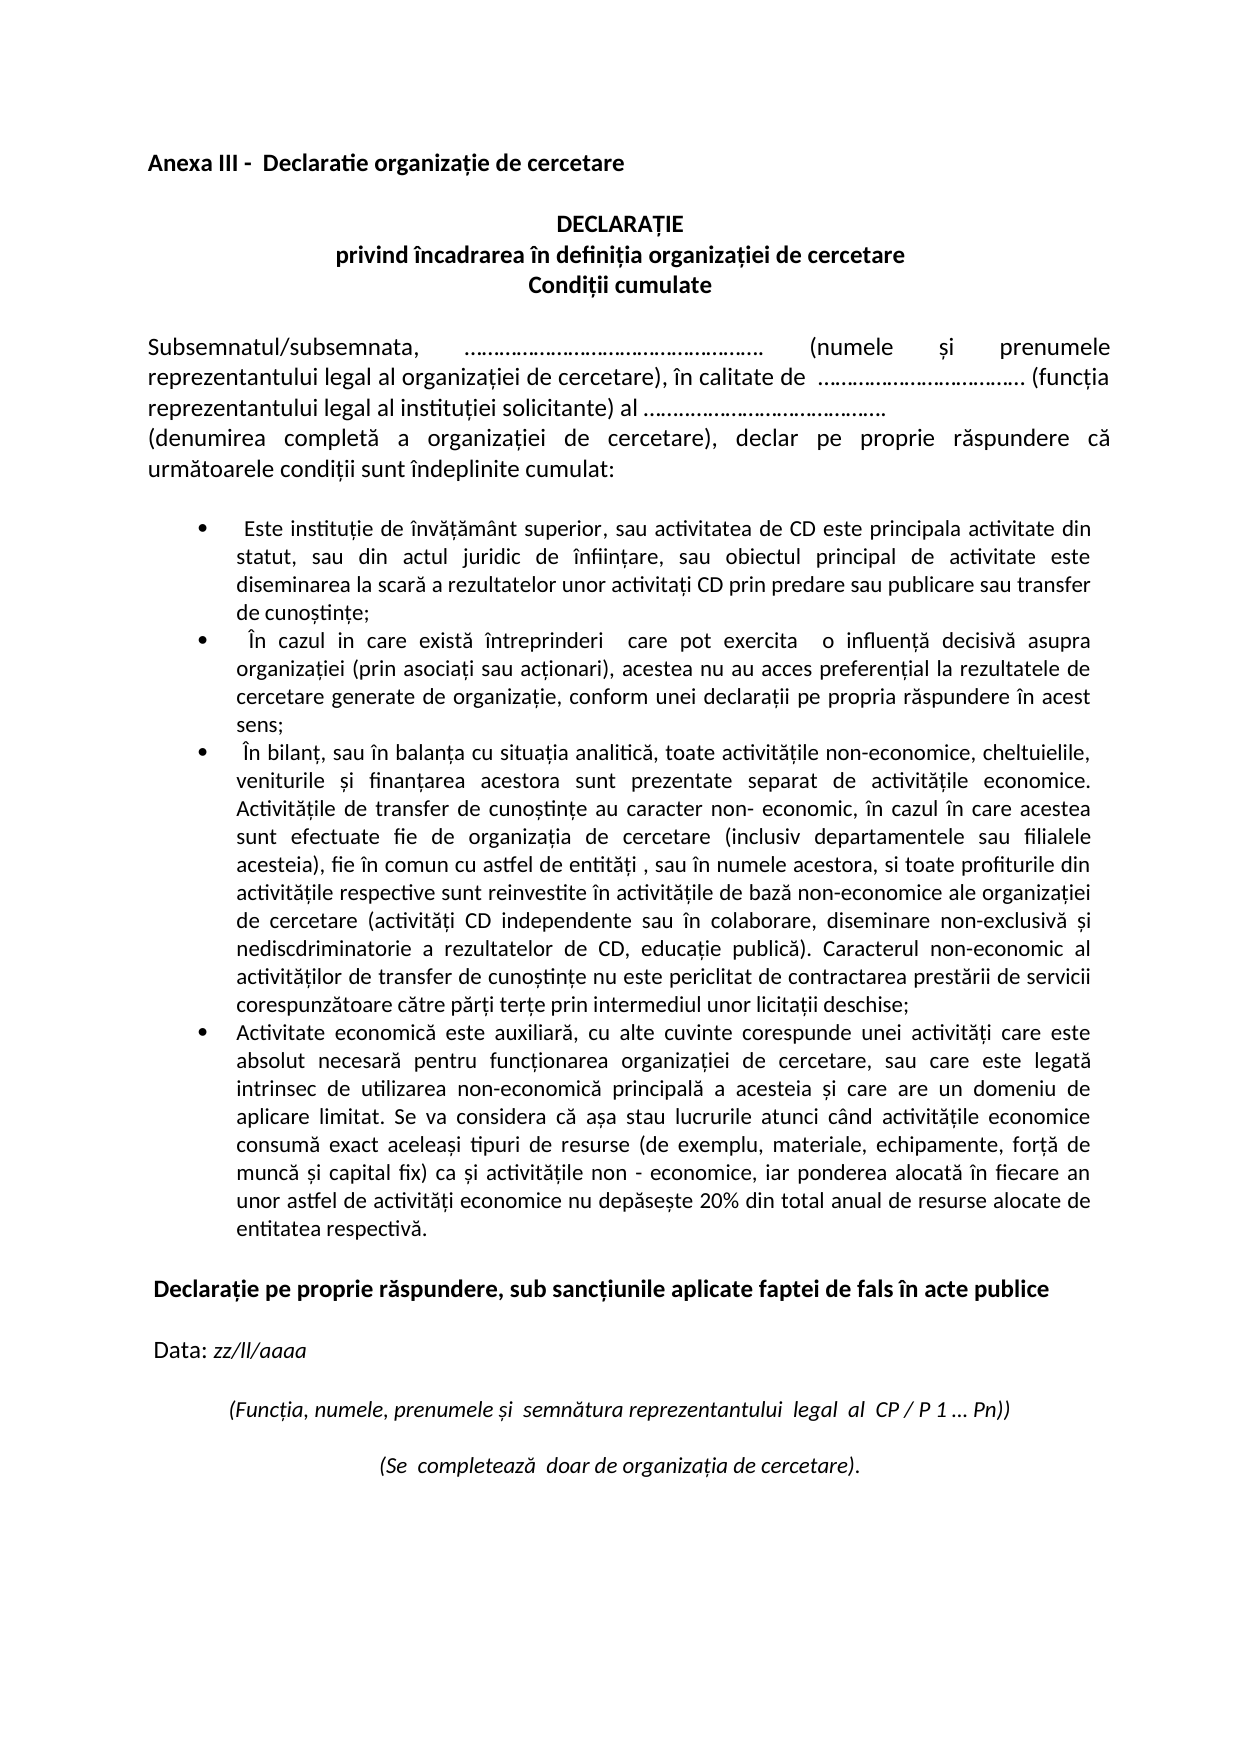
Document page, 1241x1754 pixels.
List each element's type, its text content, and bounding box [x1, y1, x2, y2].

list Este instituţie de învăţământ superior, sau activitatea de CD este principala activitate din statut, sau din actul juridic de înfiinţare, sau obiectul principal de activitate este diseminarea la scară a rezultatelor unor activitaţi CD prin predare sau publicare sau transfer de cunoştinţe; [199, 514, 1093, 626]
text (Se completează doar de organizaţia de cercetare). [148, 1451, 1093, 1479]
list Activitate economică este auxiliară, cu alte cuvinte corespunde unei activităţi care este absolut necesară pentru funcţionarea organizaţiei de cercetare, sau care este legată intrinsec de utilizarea non-economică principală a acesteia şi care are un domeniu de aplicare limitat. Se va considera că aşa stau lucrurile atunci când activităţile economice consumă exact aceleaşi tipuri de resurse (de exemplu, materiale, echipamente, forţă de muncă şi capital fix) ca şi activităţile non - economice, iar ponderea alocată în fiecare an unor astfel de activităţi economice nu depăseşte 20% din total anual de resurse alocate de entitatea respectivă. [199, 1018, 1093, 1242]
list În cazul in care există întreprinderi care pot exercita o influenţă decisivă asupra organizaţiei (prin asociaţi sau acţionari), acestea nu au acces preferenţial la rezultatele de cercetare generate de organizaţie, conform unei declaraţii pe propria răspundere în acest sens; [199, 626, 1093, 738]
text DECLARAŢIE [148, 209, 1093, 239]
text Data: zz/ll/aaaa [148, 1334, 1093, 1364]
subtitle Anexa III - Declaratie organizație de cercetare [148, 148, 1093, 178]
text privind încadrarea în definiţia organizaţiei de cercetare [148, 239, 1093, 270]
text Subsemnatul/subsemnata, ……………………………………………. (numele şi prenumele reprezentantului legal al organizaţiei de cercetare), în calitate de ……………………………… (funcţia reprezentantului legal al instituţiei solicitante) al ……..……………………………. [148, 331, 1111, 422]
text (denumirea completă a organizaţiei de cercetare), declar pe proprie răspundere că următoarele condiţii sunt îndeplinite cumulat: [148, 422, 1111, 483]
table_header Declaraţie pe proprie răspundere, sub sancţiunile aplicate faptei de fals în acte publice [136, 1273, 1104, 1303]
text (Funcţia, numele, prenumele şi semnătura reprezentantului legal al CP / P 1 … Pn)) [148, 1395, 1093, 1423]
list În bilanţ, sau în balanţa cu situaţia analitică, toate activităţile non-economice, cheltuielile, veniturile şi finanţarea acestora sunt prezentate separat de activităţile economice. Activităţile de transfer de cunoştinţe au caracter non- economic, în cazul în care acestea sunt efectuate fie de organizaţia de cercetare (inclusiv departamentele sau filialele acesteia), fie în comun cu astfel de entităţi , sau în numele acestora, si toate profiturile din activităţile respective sunt reinvestite în activităţile de bază non-economice ale organizaţiei de cercetare (activităţi CD independente sau în colaborare, diseminare non-exclusivă şi nediscdriminatorie a rezultatelor de CD, educaţie publică). Caracterul non-economic al activităţilor de transfer de cunoştinţe nu este periclitat de contractarea prestării de servicii corespunzătoare către părţi terţe prin intermediul unor licitaţii deschise; [199, 738, 1093, 1018]
text Condiţii cumulate [148, 270, 1093, 300]
